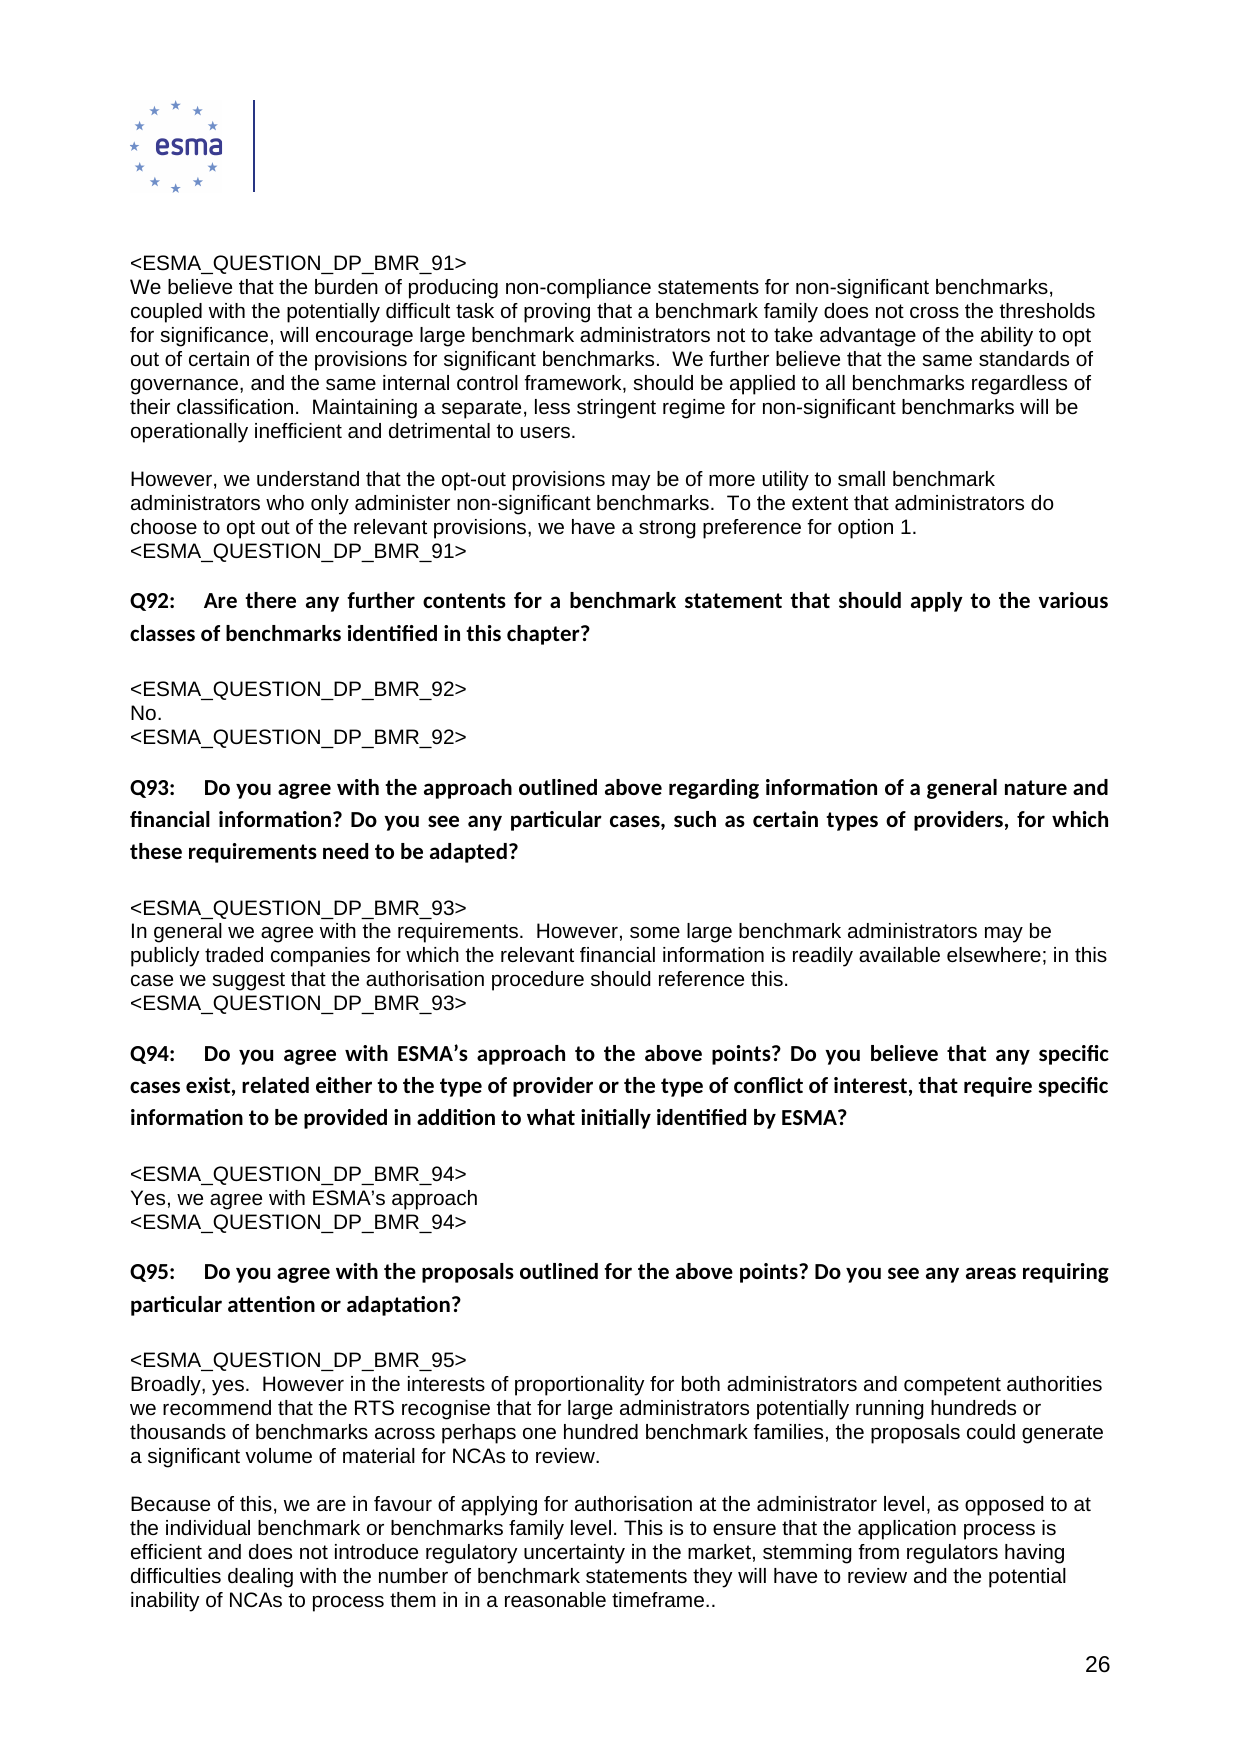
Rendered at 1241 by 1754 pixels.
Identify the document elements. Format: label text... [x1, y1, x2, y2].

text <ESMA_QUESTION_DP_BMR_94> [130, 1162, 1110, 1186]
text Broadly, yes. However in the interests of proportionality for both administrators and competent authorities we recommend that the RTS recognise that for large administrators potentially running hundreds or thousands of benchmarks across perhaps one hundred benchmark families, the proposals could generate a significant volume of material for NCAs to review. [130, 1372, 1110, 1468]
text Yes, we agree with ESMA’s approach [130, 1186, 1110, 1209]
text No. [130, 701, 1110, 725]
text <ESMA_QUESTION_DP_BMR_93> [130, 991, 1110, 1015]
picture [129, 100, 223, 193]
text However, we understand that the opt-out provisions may be of more utility to small benchmark administrators who only administer non-significant benchmarks. To the extent that administrators do choose to opt out of the relevant provisions, we have a strong preference for option 1. [130, 467, 1110, 538]
text <ESMA_QUESTION_DP_BMR_91> [130, 538, 1110, 562]
text Because of this, we are in favour of applying for authorisation at the administrator level, as opposed to at the individual benchmark or benchmarks family level. This is to ensure that the application process is efficient and does not introduce regulatory uncertainty in the market, stemming from regulators having difficulties dealing with the number of benchmark statements they will have to review and the potential inability of NCAs to process them in in a reasonable timeframe.. [130, 1492, 1110, 1611]
text <ESMA_QUESTION_DP_BMR_92> [130, 725, 1110, 749]
text <ESMA_QUESTION_DP_BMR_91> [130, 251, 1110, 275]
text <ESMA_QUESTION_DP_BMR_95> [130, 1348, 1110, 1372]
text We believe that the burden of producing non-compliance statements for non-significant benchmarks, coupled with the potentially difficult task of proving that a benchmark family does not cross the thresholds for significance, will encourage large benchmark administrators not to take advantage of the ability to opt out of certain of the provisions for significant benchmarks. We further believe that the same standards of governance, and the same internal control framework, should be applied to all benchmarks regardless of their classification. Maintaining a separate, less stringent regime for non-significant benchmarks will be operationally inefficient and detrimental to users. [130, 275, 1110, 443]
text In general we agree with the requirements. However, some large benchmark administrators may be publicly traded companies for which the relevant financial information is readily available elsewhere; in this case we suggest that the authorisation procedure should reference this. [130, 919, 1110, 991]
text Do you agree with ESMA’s approach to the above points? Do you believe that any specific cases exist, related either to the type of provider or the type of conflict of interest, that require specific information to be provided in addition to what initially identified by ESMA? [130, 1039, 1110, 1131]
text <ESMA_QUESTION_DP_BMR_93> [130, 895, 1110, 919]
text Do you agree with the proposals outlined for the above points? Do you see any areas requiring particular attention or adaptation? [130, 1257, 1110, 1318]
text Are there any further contents for a benchmark statement that should apply to the various classes of benchmarks identified in this chapter? [130, 586, 1110, 647]
text <ESMA_QUESTION_DP_BMR_94> [130, 1209, 1110, 1233]
text Do you agree with the approach outlined above regarding information of a general nature and financial information? Do you see any particular cases, such as certain types of providers, for which these requirements need to be adapted? [130, 773, 1110, 865]
text <ESMA_QUESTION_DP_BMR_92> [130, 677, 1110, 701]
